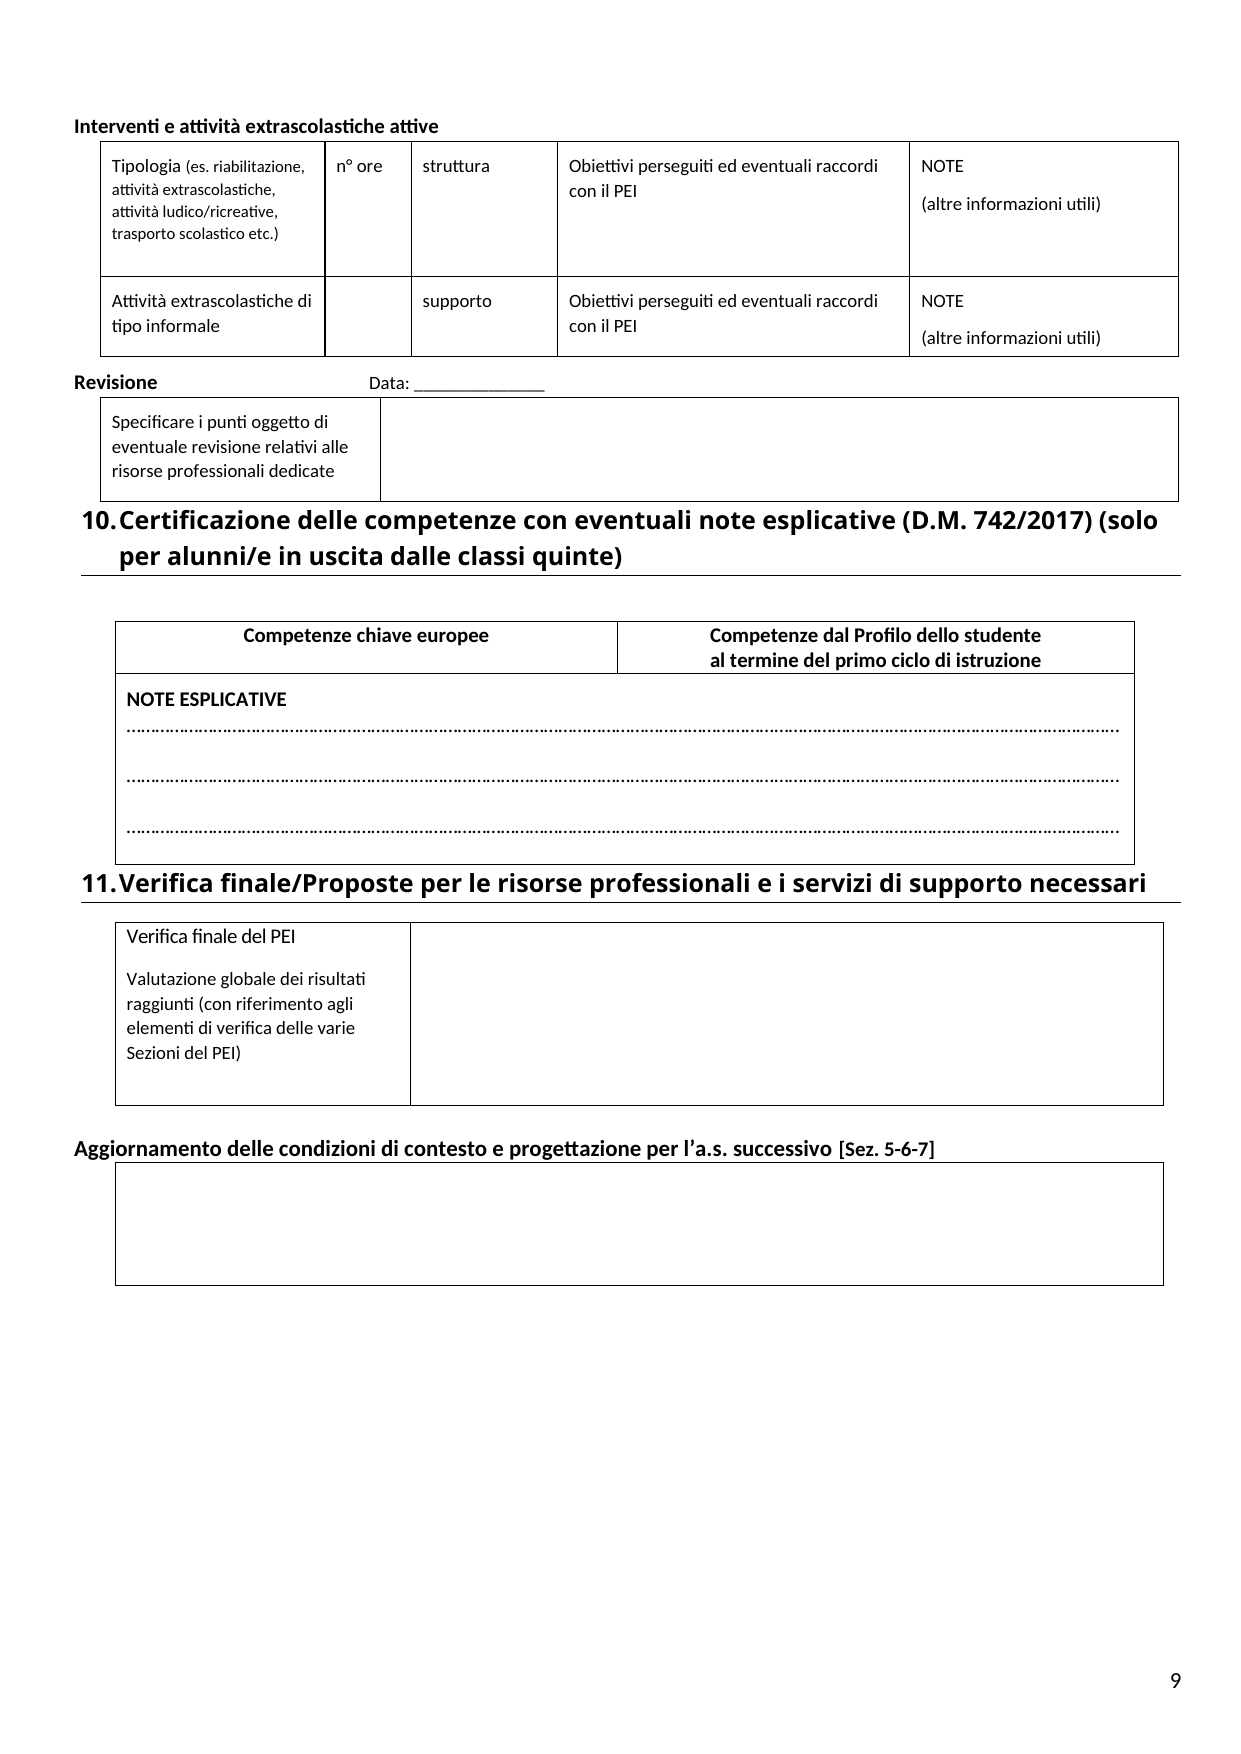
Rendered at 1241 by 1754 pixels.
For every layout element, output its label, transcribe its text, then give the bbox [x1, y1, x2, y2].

table_header Specificare i punti oggetto di eventuale revisione relativi alle risorse professionali dedicate [101, 398, 380, 501]
table_header [411, 923, 1163, 1104]
table_header n° ore [326, 142, 411, 276]
table_cell [326, 277, 411, 356]
text Interventi e attività extrascolastiche attive [74, 114, 1181, 139]
text Revisione Data: ______________ [74, 369, 1181, 395]
text Aggiornamento delle condizioni di contesto e progettazione per l’a.s. successivo [Sez. 5-6-7] [74, 1134, 1181, 1162]
table_cell NOTE (altre informazioni utili) [910, 277, 1178, 356]
table_cell Obiettivi perseguiti ed eventuali raccordi con il PEI [558, 277, 909, 356]
table_header Competenze dal Profilo dello studente al termine del primo ciclo di istruzione [618, 622, 1134, 673]
table_header [381, 398, 1178, 501]
table_header Tipologia (es. riabilitazione, attività extrascolastiche, attività ludico/ricreative, trasporto scolastico etc.) [101, 142, 324, 276]
subtitle Verifica finale/Proposte per le risorse professionali e i servizi di supporto necessari [81, 865, 1181, 902]
table_cell NOTE ESPLICATIVE ……………………………………………………………………………………………………………………………………………………………………………………… ……………………………………………………………………………………………………………………………………………………………………………………… ……………………………………………………………………………………………………………………………………………………………………………………… [116, 674, 1134, 864]
table_header Competenze chiave europee [116, 622, 617, 673]
table_header Obiettivi perseguiti ed eventuali raccordi con il PEI [558, 142, 909, 276]
table_cell supporto [412, 277, 557, 356]
subtitle Certificazione delle competenze con eventuali note esplicative (D.M. 742/2017) (solo per alunni/e in uscita dalle classi quinte) [81, 502, 1181, 575]
table_header struttura [412, 142, 557, 276]
table_header Verifica finale del PEI Valutazione globale dei risultati raggiunti (con riferimento agli elementi di verifica delle varie Sezioni del PEI) [116, 923, 410, 1104]
table_header NOTE (altre informazioni utili) [910, 142, 1178, 276]
table_header [116, 1163, 1163, 1285]
table_cell Attività extrascolastiche di tipo informale [101, 277, 324, 356]
